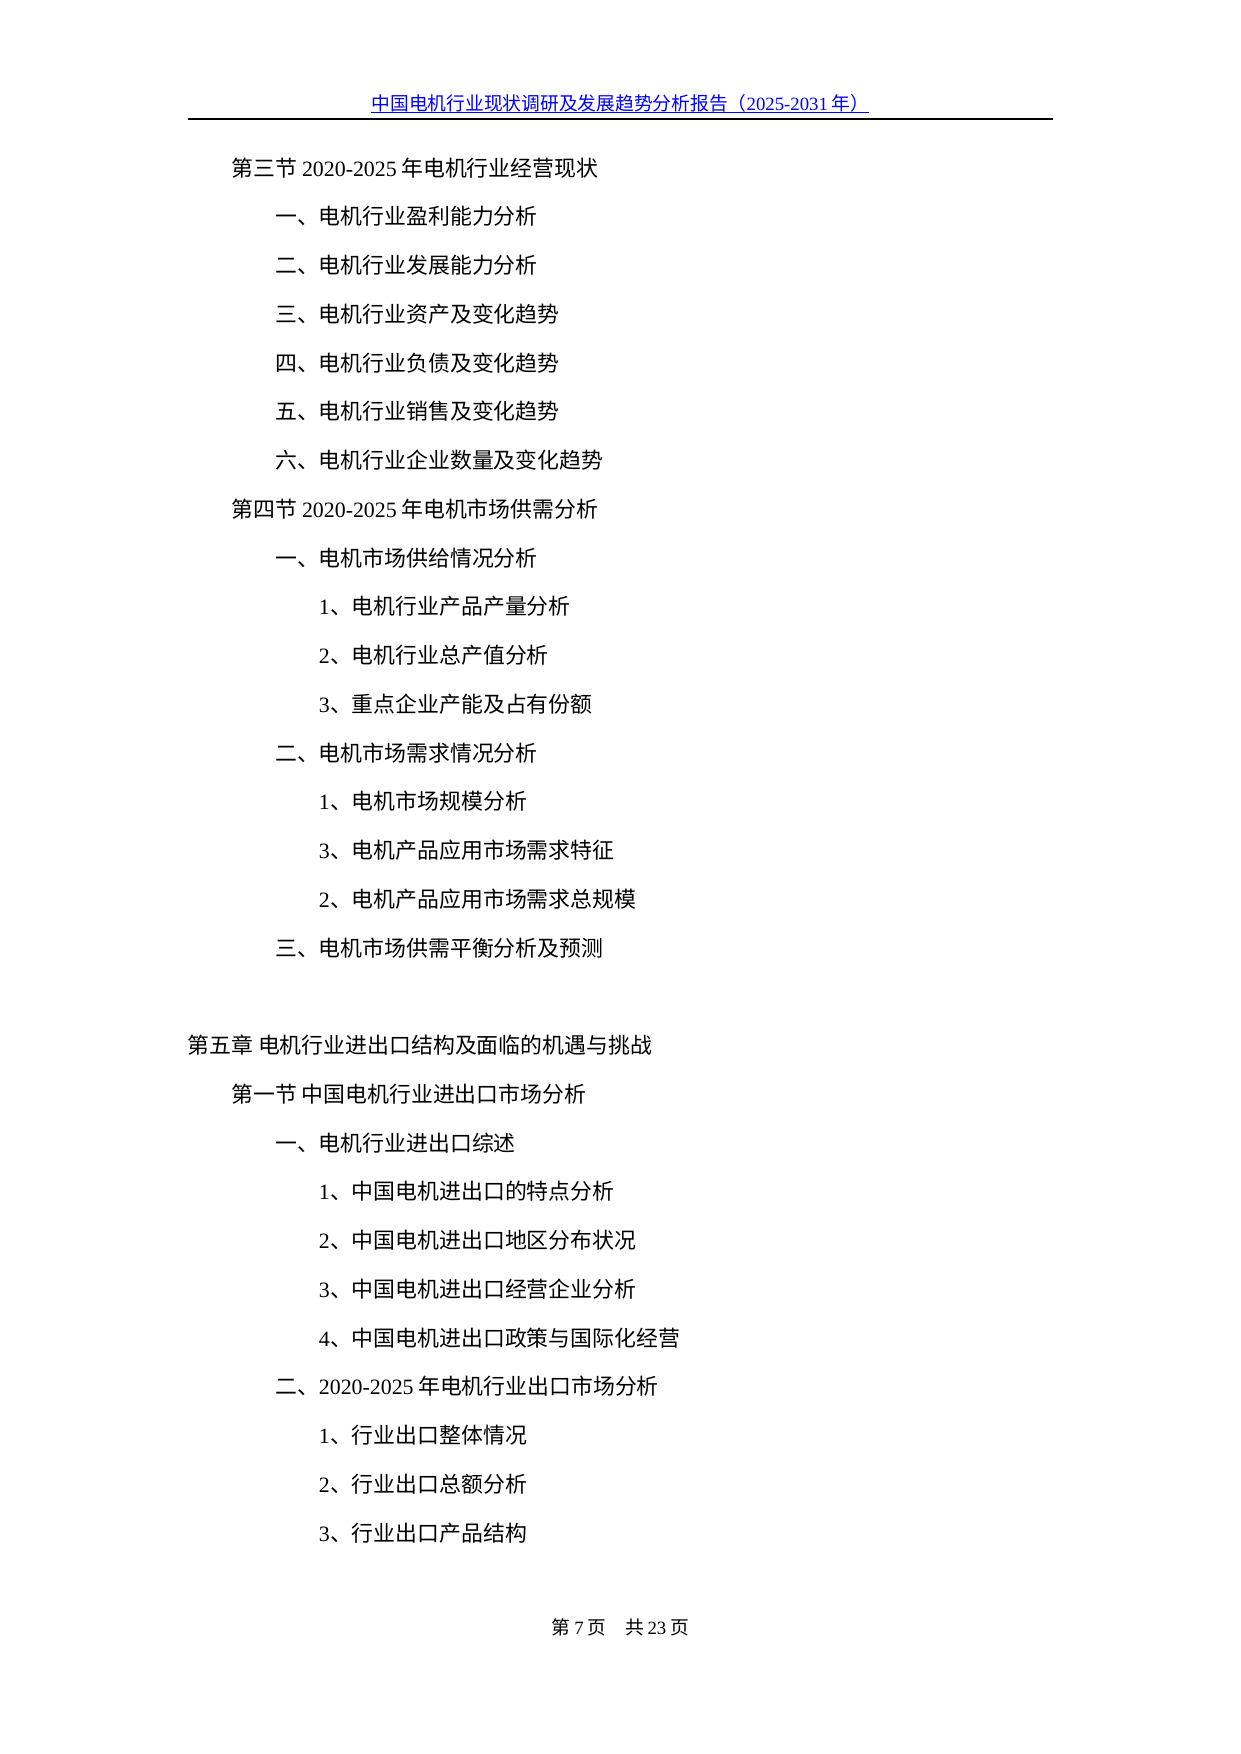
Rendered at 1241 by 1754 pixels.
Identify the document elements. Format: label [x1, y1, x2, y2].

text [187, 150, 1053, 1548]
